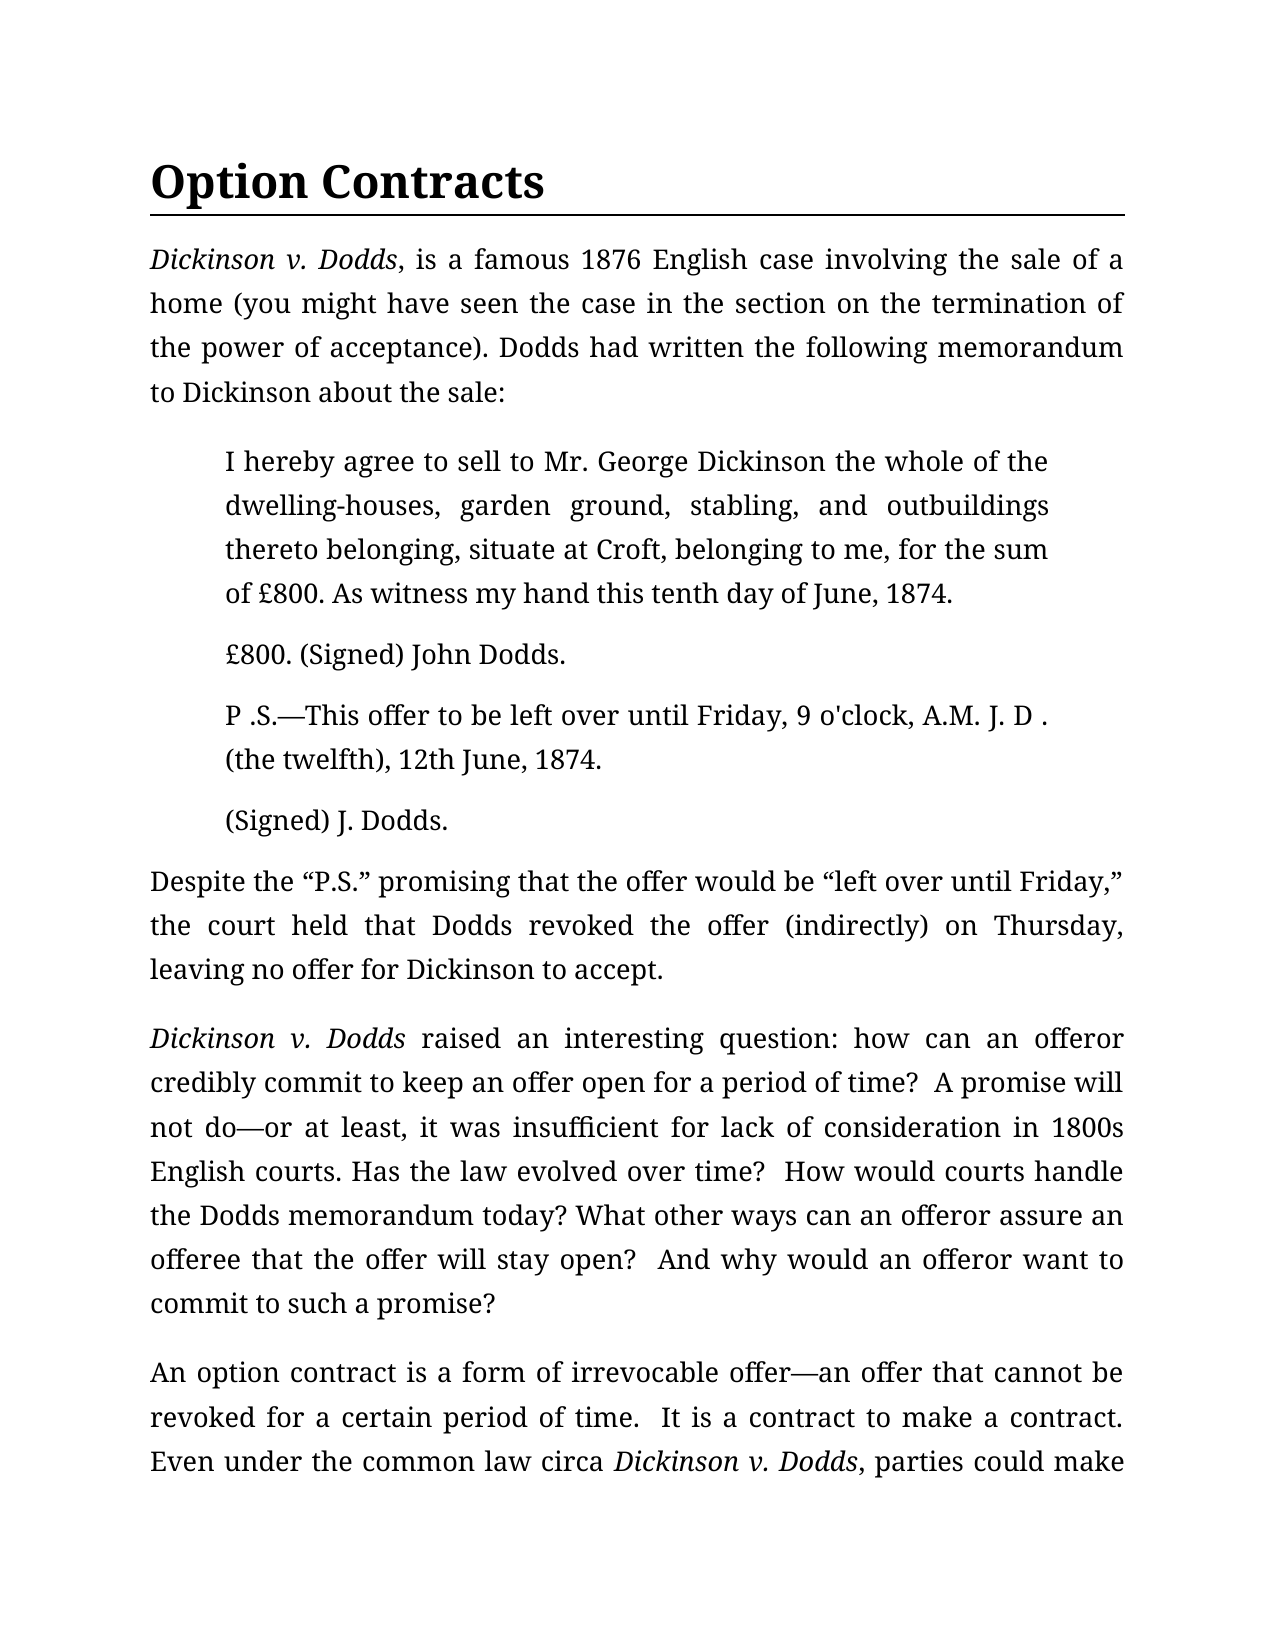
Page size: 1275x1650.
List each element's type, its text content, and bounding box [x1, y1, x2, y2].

text (Signed) J. Dodds. [225, 801, 1050, 838]
text P .S.—This offer to be left over until Friday, 9 o'clock, A.M. J. D . (the twelfth), 12th June, 1874. [225, 696, 1050, 777]
text Dickinson v. Dodds raised an interesting question: how can an offeror credibly commit to keep an offer open for a period of time? A promise will not do—or at least, it was insufficient for lack of consideration in 1800s English courts. Has the law evolved over time? How would courts handle the Dodds memorandum today? What other ways can an offeror assure an offeree that the offer will stay open? And why would an offeror want to commit to such a promise? [150, 1020, 1125, 1322]
text Dickinson v. Dodds, is a famous 1876 English case involving the sale of a home (you might have seen the case in the section on the termination of the power of acceptance). Dodds had written the following memorandum to Dickinson about the sale: [150, 241, 1125, 410]
text I hereby agree to sell to Mr. George Dickinson the whole of the dwelling-houses, garden ground, stabling, and outbuildings thereto belonging, situate at Croft, belonging to me, for the sum of £800. As witness my hand this tenth day of June, 1874. [225, 442, 1050, 612]
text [150, 1354, 1125, 1479]
text Despite the “P.S.” promising that the offer would be “left over until Friday,” the court held that Dodds revoked the offer (indirectly) on Thursday, leaving no offer for Dickinson to accept. [150, 862, 1125, 987]
text £800. (Signed) John Dodds. [225, 636, 1050, 672]
text Option Contracts [150, 150, 1125, 214]
